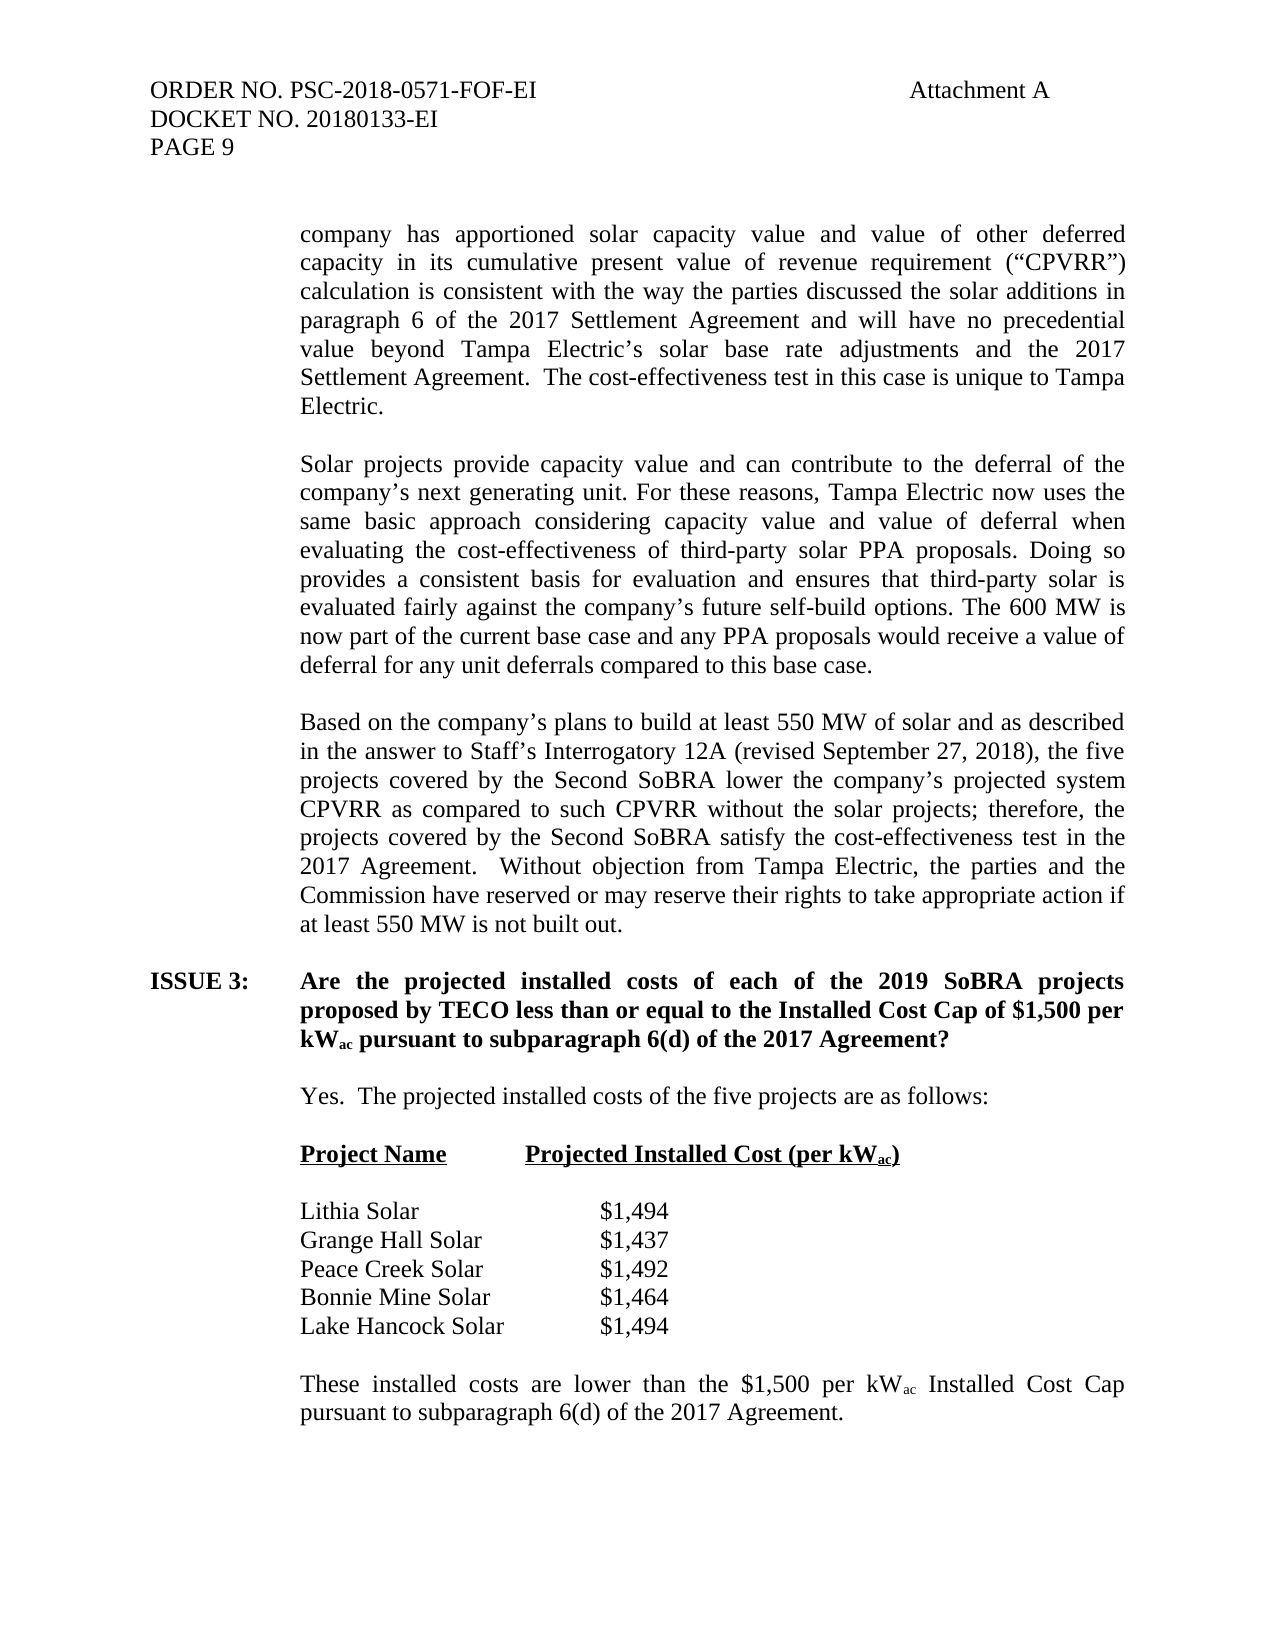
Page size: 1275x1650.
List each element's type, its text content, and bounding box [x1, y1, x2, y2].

text These installed costs are lower than the $1,500 per kWac Installed Cost Cap pursuant to subparagraph 6(d) of the 2017 Agreement. [150, 1369, 1125, 1426]
text Grange Hall Solar $1,437 [150, 1225, 1125, 1254]
text Yes. The projected installed costs of the five projects are as follows: [300, 1081, 1125, 1110]
text Project Name Projected Installed Cost (per kWac) [225, 1139, 1125, 1167]
text Solar projects provide capacity value and can contribute to the deferral of the company’s next generating unit. For these reasons, Tampa Electric now uses the same basic approach considering capacity value and value of deferral when evaluating the cost-effectiveness of third-party solar PPA proposals. Doing so provides a consistent basis for evaluation and ensures that third-party solar is evaluated fairly against the company’s future self-build options. The 600 MW is now part of the current base case and any PPA proposals would receive a value of deferral for any unit deferrals compared to this base case. [299, 449, 1126, 679]
text Peace Creek Solar $1,492 [150, 1254, 1125, 1282]
text Lake Hancock Solar $1,494 [150, 1311, 1125, 1340]
text Bonnie Mine Solar $1,464 [150, 1282, 1125, 1311]
text Lithia Solar $1,494 [225, 1196, 1125, 1225]
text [150, 219, 1126, 420]
text Based on the company’s plans to build at least 550 MW of solar and as described in the answer to Staff’s Interrogatory 12A (revised September 27, 2018), the five projects covered by the Second SoBRA lower the company’s projected system CPVRR as compared to such CPVRR without the solar projects; therefore, the projects covered by the Second SoBRA satisfy the cost-effectiveness test in the 2017 Agreement. Without objection from Tampa Electric, the parties and the Commission have reserved or may reserve their rights to take appropriate action if at least 550 MW is not built out. [299, 707, 1126, 937]
text ISSUE 3: Are the projected installed costs of each of the 2019 SoBRA projects proposed by TECO less than or equal to the Installed Cost Cap of $1,500 per kWac pursuant to subparagraph 6(d) of the 2017 Agreement? [150, 966, 1125, 1052]
